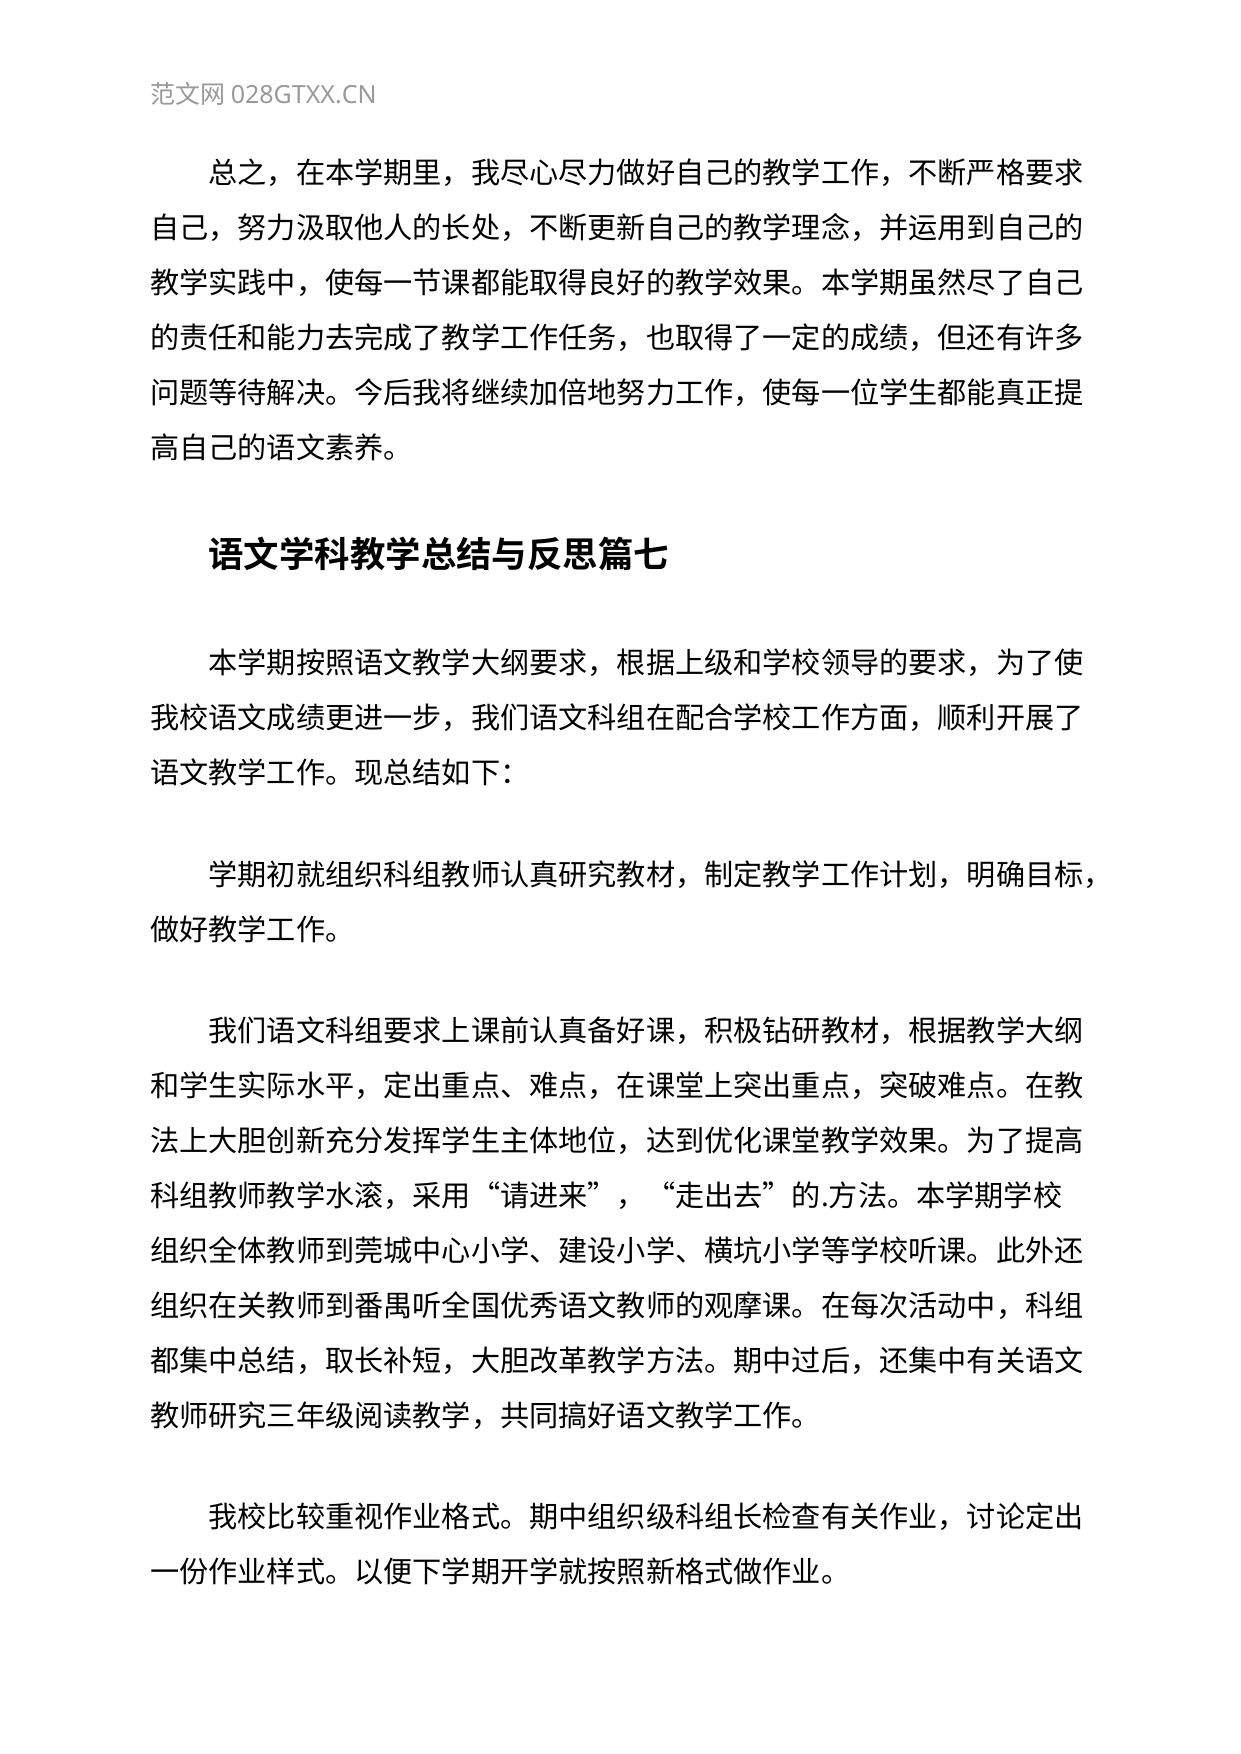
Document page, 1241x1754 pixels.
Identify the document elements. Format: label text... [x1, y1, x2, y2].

text 本学期按照语文教学大纲要求，根据上级和学校领导的要求，为了使我校语文成绩更进一步，我们语文科组在配合学校工作方面，顺利开展了语文教学工作。现总结如下： [150, 640, 1090, 792]
text 我校比较重视作业格式。期中组织级科组长检查有关作业，讨论定出一份作业样式。以便下学期开学就按照新格式做作业。 [150, 1494, 1090, 1591]
text 语文学科教学总结与反思篇七 [150, 526, 1090, 577]
text 总之，在本学期里，我尽心尽力做好自己的教学工作，不断严格要求自己，努力汲取他人的长处，不断更新自己的教学理念，并运用到自己的教学实践中，使每一节课都能取得良好的教学效果。本学期虽然尽了自己的责任和能力去完成了教学工作任务，也取得了一定的成绩，但还有许多问题等待解决。今后我将继续加倍地努力工作，使每一位学生都能真正提高自己的语文素养。 [150, 150, 1090, 467]
text 学期初就组织科组教师认真研究教材，制定教学工作计划，明确目标，做好教学工作。 [150, 851, 1090, 948]
text 我们语文科组要求上课前认真备好课，积极钻研教材，根据教学大纲和学生实际水平，定出重点、难点，在课堂上突出重点，突破难点。在教法上大胆创新充分发挥学生主体地位，达到优化课堂教学效果。为了提高科组教师教学水滚，采用“请进来”，“走出去”的.方法。本学期学校组织全体教师到莞城中心小学、建设小学、横坑小学等学校听课。此外还组织在关教师到番禺听全国优秀语文教师的观摩课。在每次活动中，科组都集中总结，取长补短，大胆改革教学方法。期中过后，还集中有关语文教师研究三年级阅读教学，共同搞好语文教学工作。 [150, 1008, 1090, 1434]
